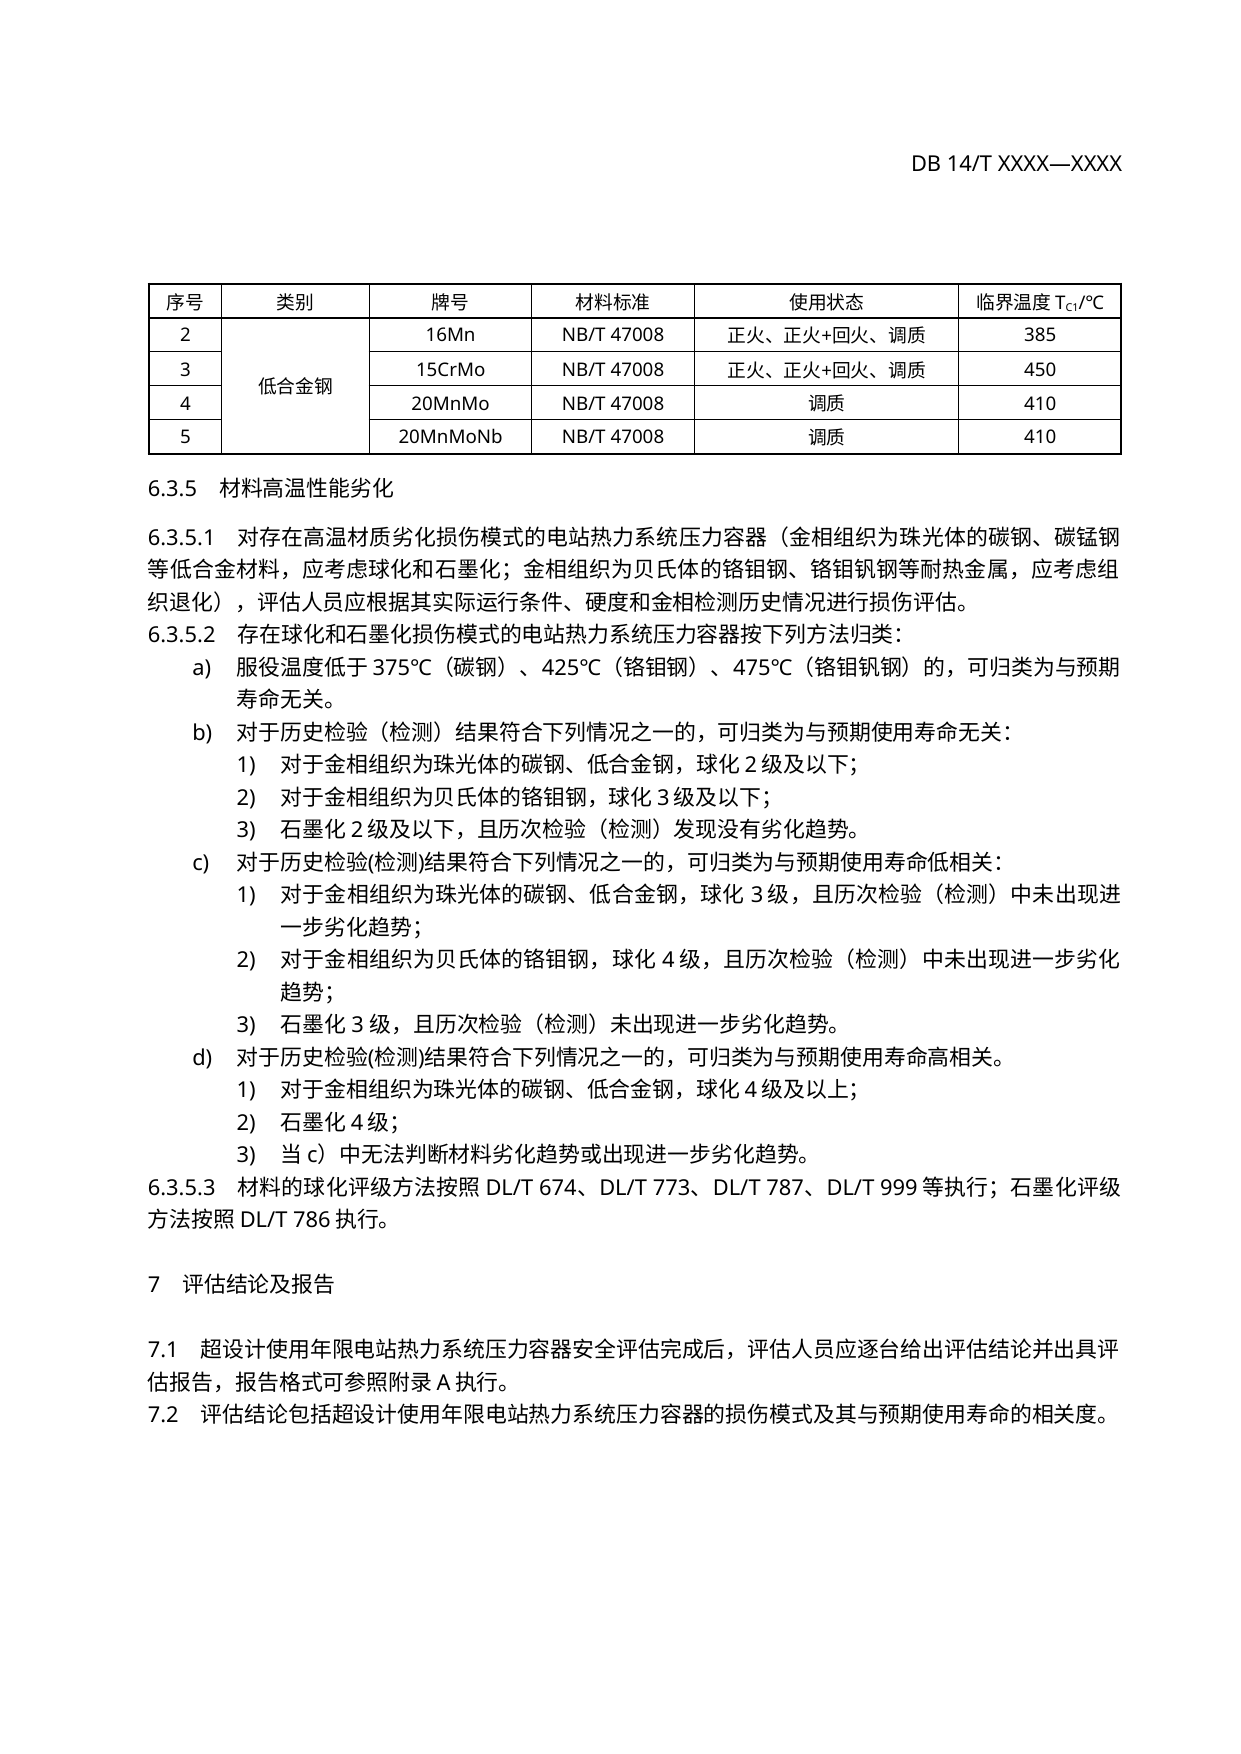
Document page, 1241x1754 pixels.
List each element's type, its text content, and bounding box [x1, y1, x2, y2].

text 超设计使用年限电站热力系统压力容器安全评估完成后，评估人员应逐台给出评估结论并出具评估报告，报告格式可参照附录A执行。 [148, 1332, 1122, 1397]
table_cell NB/T 47008 [532, 319, 694, 351]
text 对于金相组织为贝氏体的铬钼钢，球化4级，且历次检验（检测）中未出现进一步劣化趋势； [236, 942, 1122, 1007]
text 石墨化2级及以下，且历次检验（检测）发现没有劣化趋势。 [236, 812, 1122, 844]
text 对于金相组织为贝氏体的铬钼钢，球化3级及以下； [236, 779, 1122, 812]
list 对于历史检验（检测）结果符合下列情况之一的，可归类为与预期使用寿命无关： [192, 714, 1122, 747]
table_cell 385 [959, 319, 1120, 351]
text 对于金相组织为珠光体的碳钢、低合金钢，球化3级，且历次检验（检测）中未出现进一步劣化趋势； [236, 877, 1122, 942]
text 存在球化和石墨化损伤模式的电站热力系统压力容器按下列方法归类： [148, 617, 1122, 649]
table_cell 正火、正火+回火、调质 [695, 319, 958, 351]
table_cell 调质 [695, 386, 958, 419]
text 石墨化 3 级，且历次检验（检测）未出现进一步劣化趋势。 [236, 1007, 1122, 1039]
table_header 牌号 [370, 285, 531, 317]
text 对于历史检验(检测)结果符合下列情况之一的，可归类为与预期使用寿命高相关。 [192, 1039, 1122, 1072]
table_cell 3 [150, 352, 221, 385]
text 材料高温性能劣化 [148, 471, 1122, 503]
text 对于历史检验(检测)结果符合下列情况之一的，可归类为与预期使用寿命低相关： [192, 844, 1122, 877]
table_cell 4 [150, 386, 221, 419]
table_cell 450 [959, 352, 1120, 385]
table_header 类别 [222, 285, 369, 317]
table_cell 调质 [695, 420, 958, 452]
table_cell NB/T 47008 [532, 420, 694, 452]
table_cell 15CrMo [370, 352, 531, 385]
table_header 材料标准 [532, 285, 694, 317]
table_cell 5 [150, 420, 221, 452]
table_cell 正火、正火+回火、调质 [695, 352, 958, 385]
table_header 序号 [150, 285, 221, 317]
table_cell 2 [150, 319, 221, 351]
table_header 使用状态 [695, 285, 958, 317]
text 对于金相组织为珠光体的碳钢、低合金钢，球化2级及以下； [236, 747, 1122, 779]
table_cell NB/T 47008 [532, 386, 694, 419]
text 石墨化4级； [236, 1104, 1122, 1137]
list 服役温度低于375℃（碳钢）、425℃（铬钼钢）、475℃（铬钼钒钢）的，可归类为与预期寿命无关。 [192, 649, 1122, 714]
table_cell 20MnMoNb [370, 420, 531, 452]
text 对存在高温材质劣化损伤模式的电站热力系统压力容器（金相组织为珠光体的碳钢、碳锰钢等低合金材料，应考虑球化和石墨化；金相组织为贝氏体的铬钼钢、铬钼钒钢等耐热金属，应考虑组织退化），评估人员应根据其实际运行条件、硬度和金相检测历史情况进行损伤评估。 [148, 519, 1122, 617]
text 评估结论及报告 [148, 1267, 1122, 1299]
table_cell 410 [959, 420, 1120, 452]
table_cell NB/T 47008 [532, 352, 694, 385]
table_cell 低合金钢 [222, 319, 369, 452]
table_cell 410 [959, 386, 1120, 419]
table_header 临界温度TC1/℃ [959, 285, 1120, 317]
text 材料的球化评级方法按照DL/T 674、DL/T 773、DL/T 787、DL/T 999等执行；石墨化评级方法按照DL/T 786执行。 [148, 1169, 1122, 1234]
table_cell 20MnMo [370, 386, 531, 419]
text 评估结论包括超设计使用年限电站热力系统压力容器的损伤模式及其与预期使用寿命的相关度。 [148, 1397, 1122, 1429]
text 当c）中无法判断材料劣化趋势或出现进一步劣化趋势。 [236, 1137, 1122, 1169]
text 对于金相组织为珠光体的碳钢、低合金钢，球化4级及以上； [236, 1072, 1122, 1104]
table_cell 16Mn [370, 319, 531, 351]
